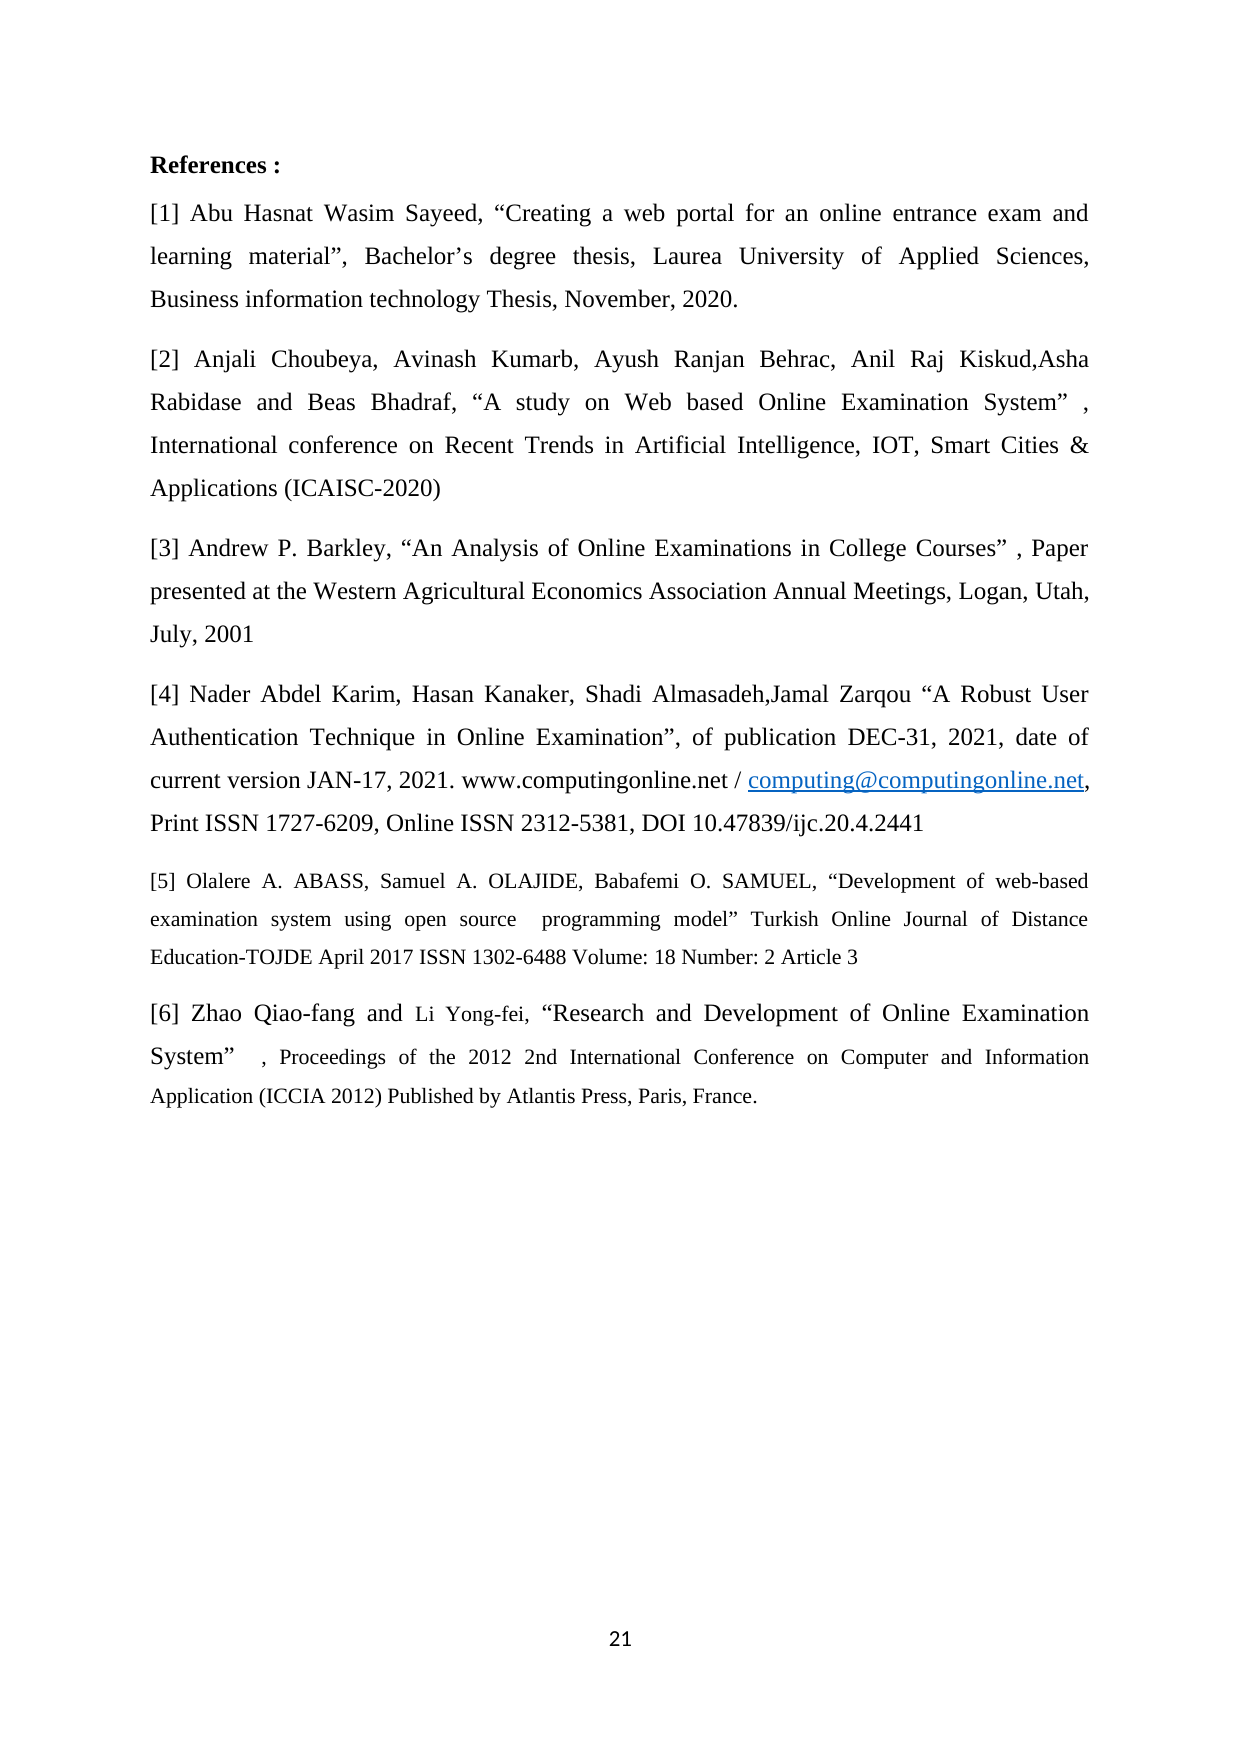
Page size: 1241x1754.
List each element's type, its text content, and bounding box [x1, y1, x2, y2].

text [6] Zhao Qiao-fang and Li Yong-fei, “Research and Development of Online Examination System” , Proceedings of the 2012 2nd International Conference on Computer and Information Application (ICCIA 2012) Published by Atlantis Press, Paris, France. [150, 998, 1090, 1108]
text [3] Andrew P. Barkley, “An Analysis of Online Examinations in College Courses” , Paper presented at the Western Agricultural Economics Association Annual Meetings, Logan, Utah, July, 2001 [150, 533, 1090, 648]
text [2] Anjali Choubeya, Avinash Kumarb, Ayush Ranjan Behrac, Anil Raj Kiskud,Asha Rabidase and Beas Bhadraf, “A study on Web based Online Examination System” , International conference on Recent Trends in Artificial Intelligence, IOT, Smart Cities & Applications (ICAISC-2020) [150, 344, 1090, 502]
text References : [150, 150, 1090, 179]
text [4] Nader Abdel Karim, Hasan Kanaker, Shadi Almasadeh,Jamal Zarqou “A Robust User Authentication Technique in Online Examination”, of publication DEC-31, 2021, date of current version JAN-17, 2021. www.computingonline.net / computing@computingonline.net, Print ISSN 1727-6209, Online ISSN 2312-5381, DOI 10.47839/ijc.20.4.2441 [150, 679, 1090, 837]
text [5] Olalere A. ABASS, Samuel A. OLAJIDE, Babafemi O. SAMUEL, “Development of web-based examination system using open source programming model” Turkish Online Journal of Distance Education-TOJDE April 2017 ISSN 1302-6488 Volume: 18 Number: 2 Article 3 [150, 868, 1090, 969]
text [1] Abu Hasnat Wasim Sayeed, “Creating a web portal for an online entrance exam and learning material”, Bachelor’s degree thesis, Laurea University of Applied Sciences, Business information technology Thesis, November, 2020. [150, 198, 1090, 313]
